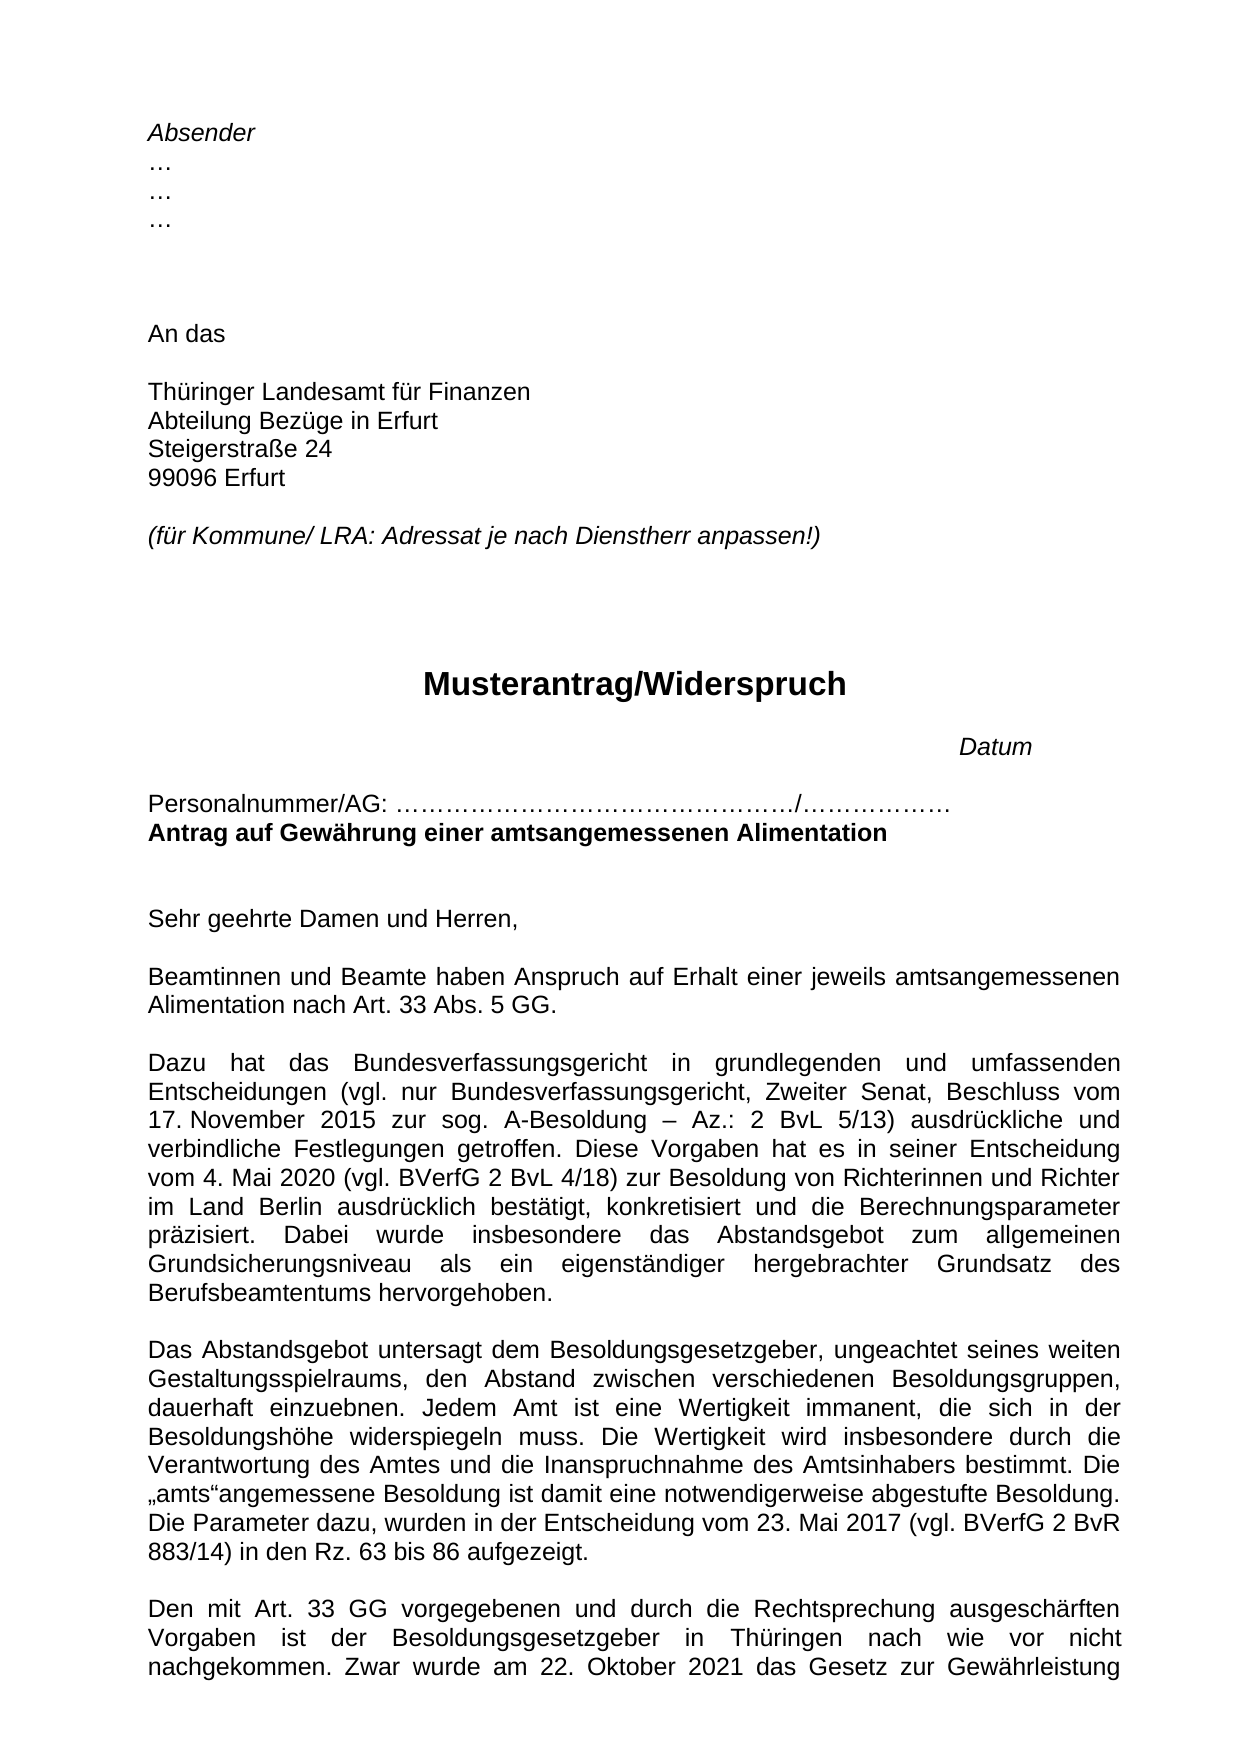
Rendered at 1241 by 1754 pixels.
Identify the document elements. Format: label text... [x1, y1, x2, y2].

text Beamtinnen und Beamte haben Anspruch auf Erhalt einer jeweils amtsangemessenen Alimentation nach Art. 33 Abs. 5 GG. [148, 962, 1122, 1019]
text Steigerstraße 24 [148, 434, 1122, 463]
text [148, 1594, 1122, 1680]
text An das [148, 319, 1122, 348]
text Sehr geehrte Damen und Herren, [148, 904, 1122, 933]
text Das Abstandsgebot untersagt dem Besoldungsgesetzgeber, ungeachtet seines weiten Gestaltungsspielraums, den Abstand zwischen verschiedenen Besoldungsgruppen, dauerhaft einzuebnen. Jedem Amt ist eine Wertigkeit immanent, die sich in der Besoldungshöhe widerspiegeln muss. Die Wertigkeit wird insbesondere durch die Verantwortung des Amtes und die Inanspruchnahme des Amtsinhabers bestimmt. Die „amts“angemessene Besoldung ist damit eine notwendigerweise abgestufte Besoldung. Die Parameter dazu, wurden in der Entscheidung vom 23. Mai 2017 (vgl. BVerfG 2 BvR 883/14) in den Rz. 63 bis 86 aufgezeigt. [148, 1335, 1122, 1565]
text Thüringer Landesamt für Finanzen [148, 377, 1122, 406]
text Antrag auf Gewährung einer amtsangemessenen Alimentation [148, 818, 1122, 847]
text … [148, 147, 1122, 176]
text Abteilung Bezüge in Erfurt [148, 406, 1122, 434]
text Musterantrag/Widerspruch [148, 664, 1122, 703]
text Datum [148, 732, 1122, 760]
text (für Kommune/ LRA: Adressat je nach Dienstherr anpassen!) [148, 521, 1122, 549]
text … [148, 176, 1122, 204]
text 99096 Erfurt [148, 463, 1122, 492]
text … [148, 204, 1122, 233]
text Absender [148, 118, 1122, 147]
text Dazu hat das Bundesverfassungsgericht in grundlegenden und umfassenden Entscheidungen (vgl. nur Bundesverfassungsgericht, Zweiter Senat, Beschluss vom 17. November 2015 zur sog. A-Besoldung – Az.: 2 BvL 5/13) ausdrückliche und verbindliche Festlegungen getroffen. Diese Vorgaben hat es in seiner Entscheidung vom 4. Mai 2020 (vgl. BVerfG 2 BvL 4/18) zur Besoldung von Richterinnen und Richter im Land Berlin ausdrücklich bestätigt, konkretisiert und die Berechnungsparameter präzisiert. Dabei wurde insbesondere das Abstandsgebot zum allgemeinen Grundsicherungsniveau als ein eigenständiger hergebrachter Grundsatz des Berufsbeamtentums hervorgehoben. [148, 1048, 1122, 1307]
text Personalnummer/AG: …………………………………………/……………… [148, 789, 1122, 818]
